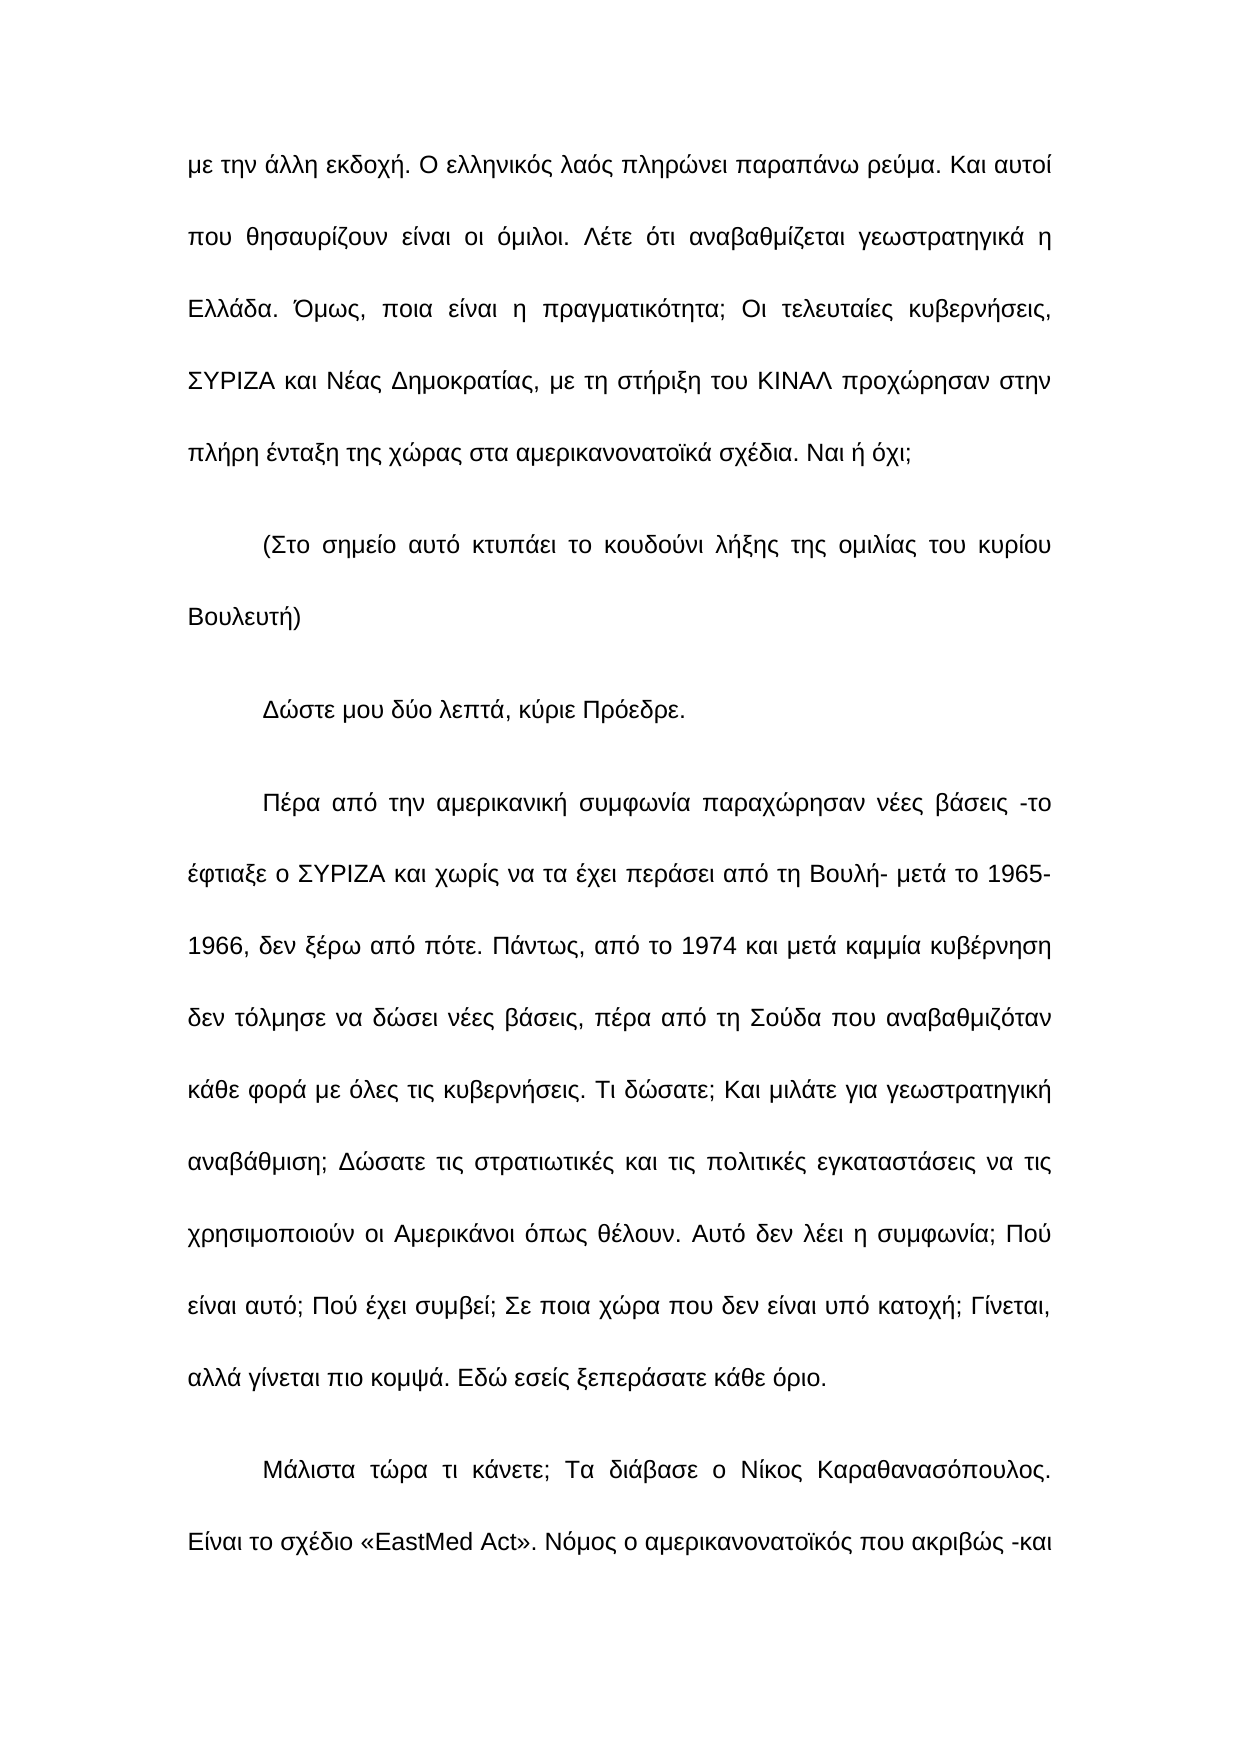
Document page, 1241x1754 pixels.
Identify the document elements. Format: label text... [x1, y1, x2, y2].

text Πέρα από την αμερικανική συμφωνία παραχώρησαν νέες βάσεις -το έφτιαξε ο ΣΥΡΙΖΑ και χωρίς να τα έχει περάσει από τη Βουλή- μετά το 1965-1966, δεν ξέρω από πότε. Πάντως, από το 1974 και μετά καμμία κυβέρνηση δεν τόλμησε να δώσει νέες βάσεις, πέρα από τη Σούδα που αναβαθμιζόταν κάθε φορά με όλες τις κυβερνήσεις. Τι δώσατε; Και μιλάτε για γεωστρατηγική αναβάθμιση; Δώσατε τις στρατιωτικές και τις πολιτικές εγκαταστάσεις να τις χρησιμοποιούν οι Αμερικάνοι όπως θέλουν. Αυτό δεν λέει η συμφωνία; Πού είναι αυτό; Πού έχει συμβεί; Σε ποια χώρα που δεν είναι υπό κατοχή; Γίνεται, αλλά γίνεται πιο κομψά. Εδώ εσείς ξεπεράσατε κάθε όριο. [187, 787, 1053, 1391]
text (Στο σημείο αυτό κτυπάει το κουδούνι λήξης της ομιλίας του κυρίου Βουλευτή) [187, 530, 1053, 631]
text Δώστε μου δύο λεπτά, κύριε Πρόεδρε. [187, 695, 1053, 723]
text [187, 150, 1053, 466]
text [187, 1455, 1053, 1556]
